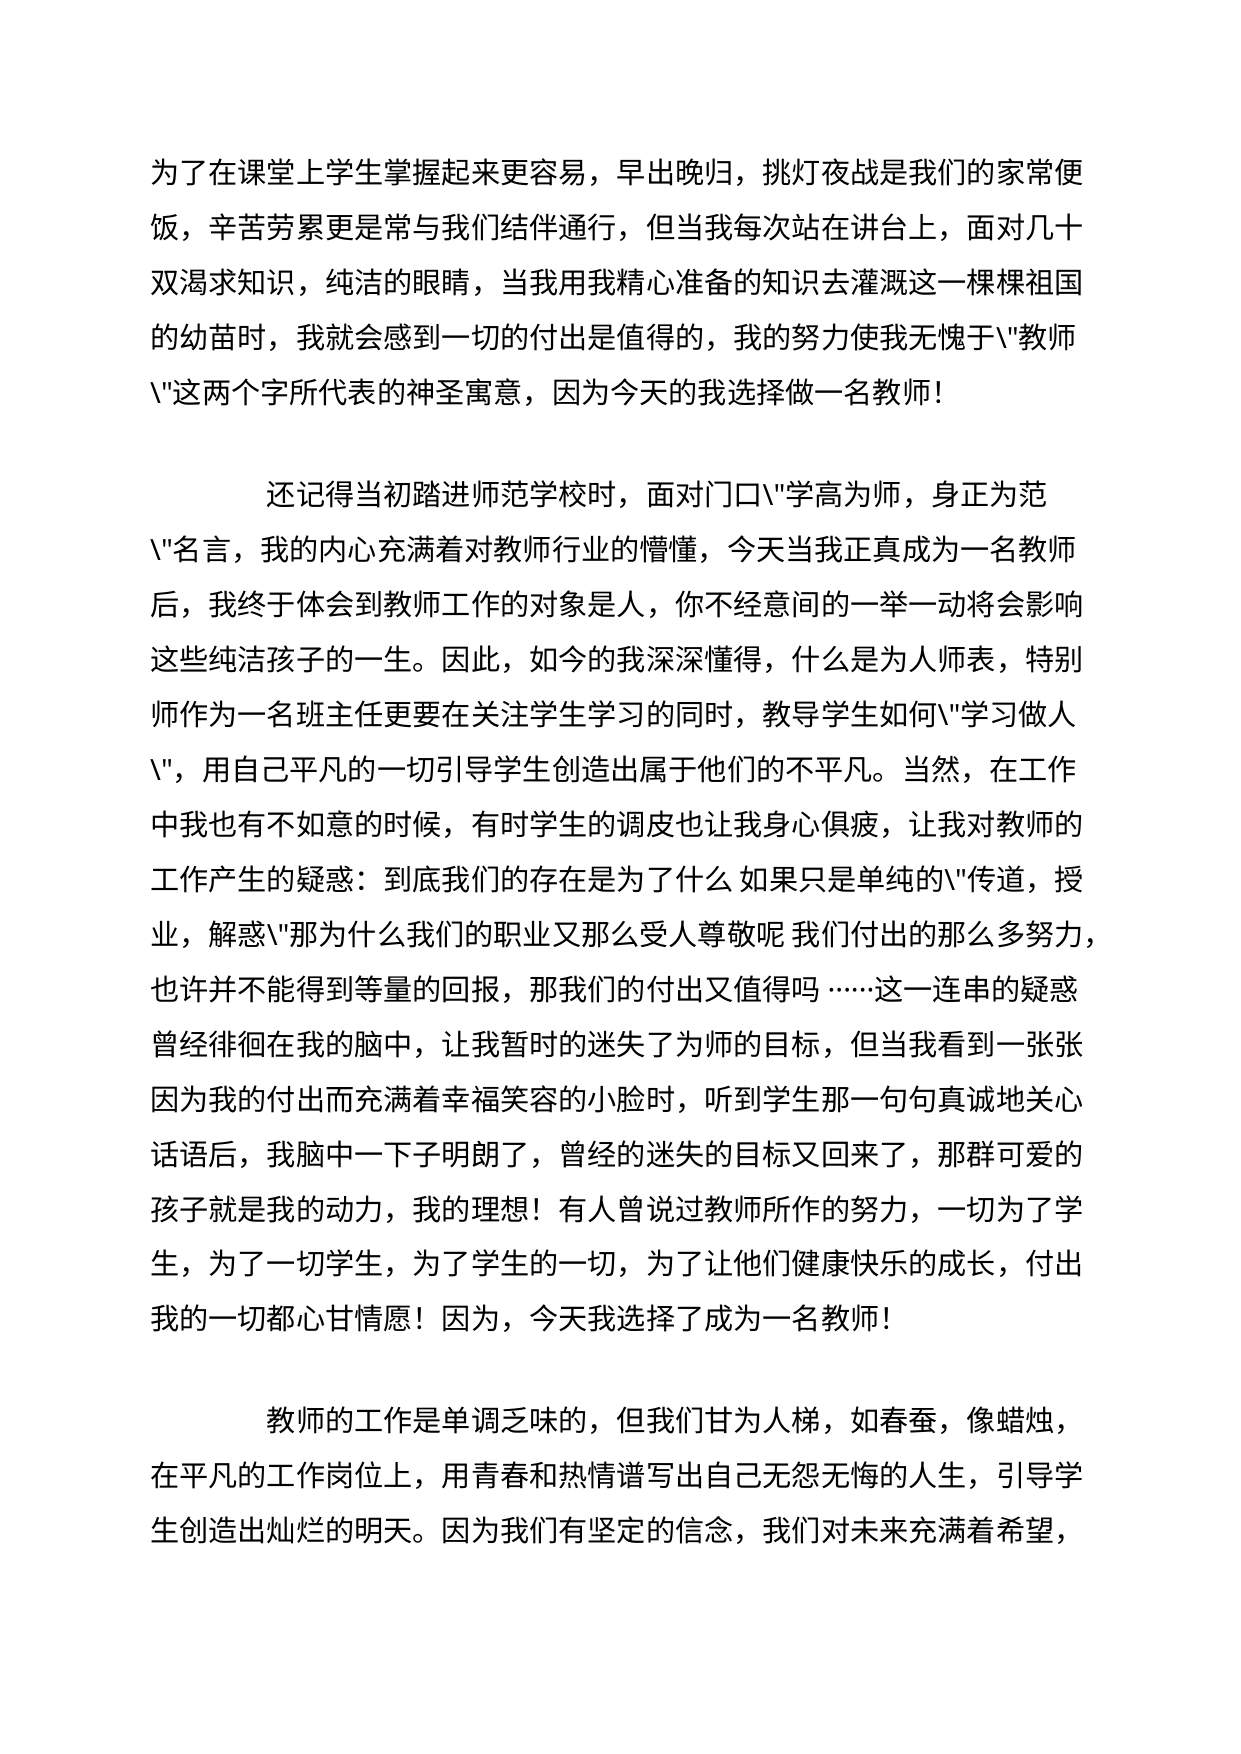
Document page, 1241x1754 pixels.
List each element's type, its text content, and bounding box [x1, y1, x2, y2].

text 还记得当初踏进师范学校时，面对门口\"学高为师，身正为范\"名言，我的内心充满着对教师行业的懵懂，今天当我正真成为一名教师后，我终于体会到教师工作的对象是人，你不经意间的一举一动将会影响这些纯洁孩子的一生。因此，如今的我深深懂得，什么是为人师表，特别师作为一名班主任更要在关注学生学习的同时，教导学生如何\"学习做人\"，用自己平凡的一切引导学生创造出属于他们的不平凡。当然，在工作中我也有不如意的时候，有时学生的调皮也让我身心俱疲，让我对教师的工作产生的疑惑：到底我们的存在是为了什么 如果只是单纯的\"传道，授业，解惑\"那为什么我们的职业又那么受人尊敬呢 我们付出的那么多努力，也许并不能得到等量的回报，那我们的付出又值得吗 ······这一连串的疑惑曾经徘徊在我的脑中，让我暂时的迷失了为师的目标，但当我看到一张张因为我的付出而充满着幸福笑容的小脸时，听到学生那一句句真诚地关心话语后，我脑中一下子明朗了，曾经的迷失的目标又回来了，那群可爱的孩子就是我的动力，我的理想！有人曾说过教师所作的努力，一切为了学生，为了一切学生，为了学生的一切，为了让他们健康快乐的成长，付出我的一切都心甘情愿！因为，今天我选择了成为一名教师！ [150, 472, 1090, 1338]
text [150, 150, 1090, 412]
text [150, 1398, 1090, 1550]
